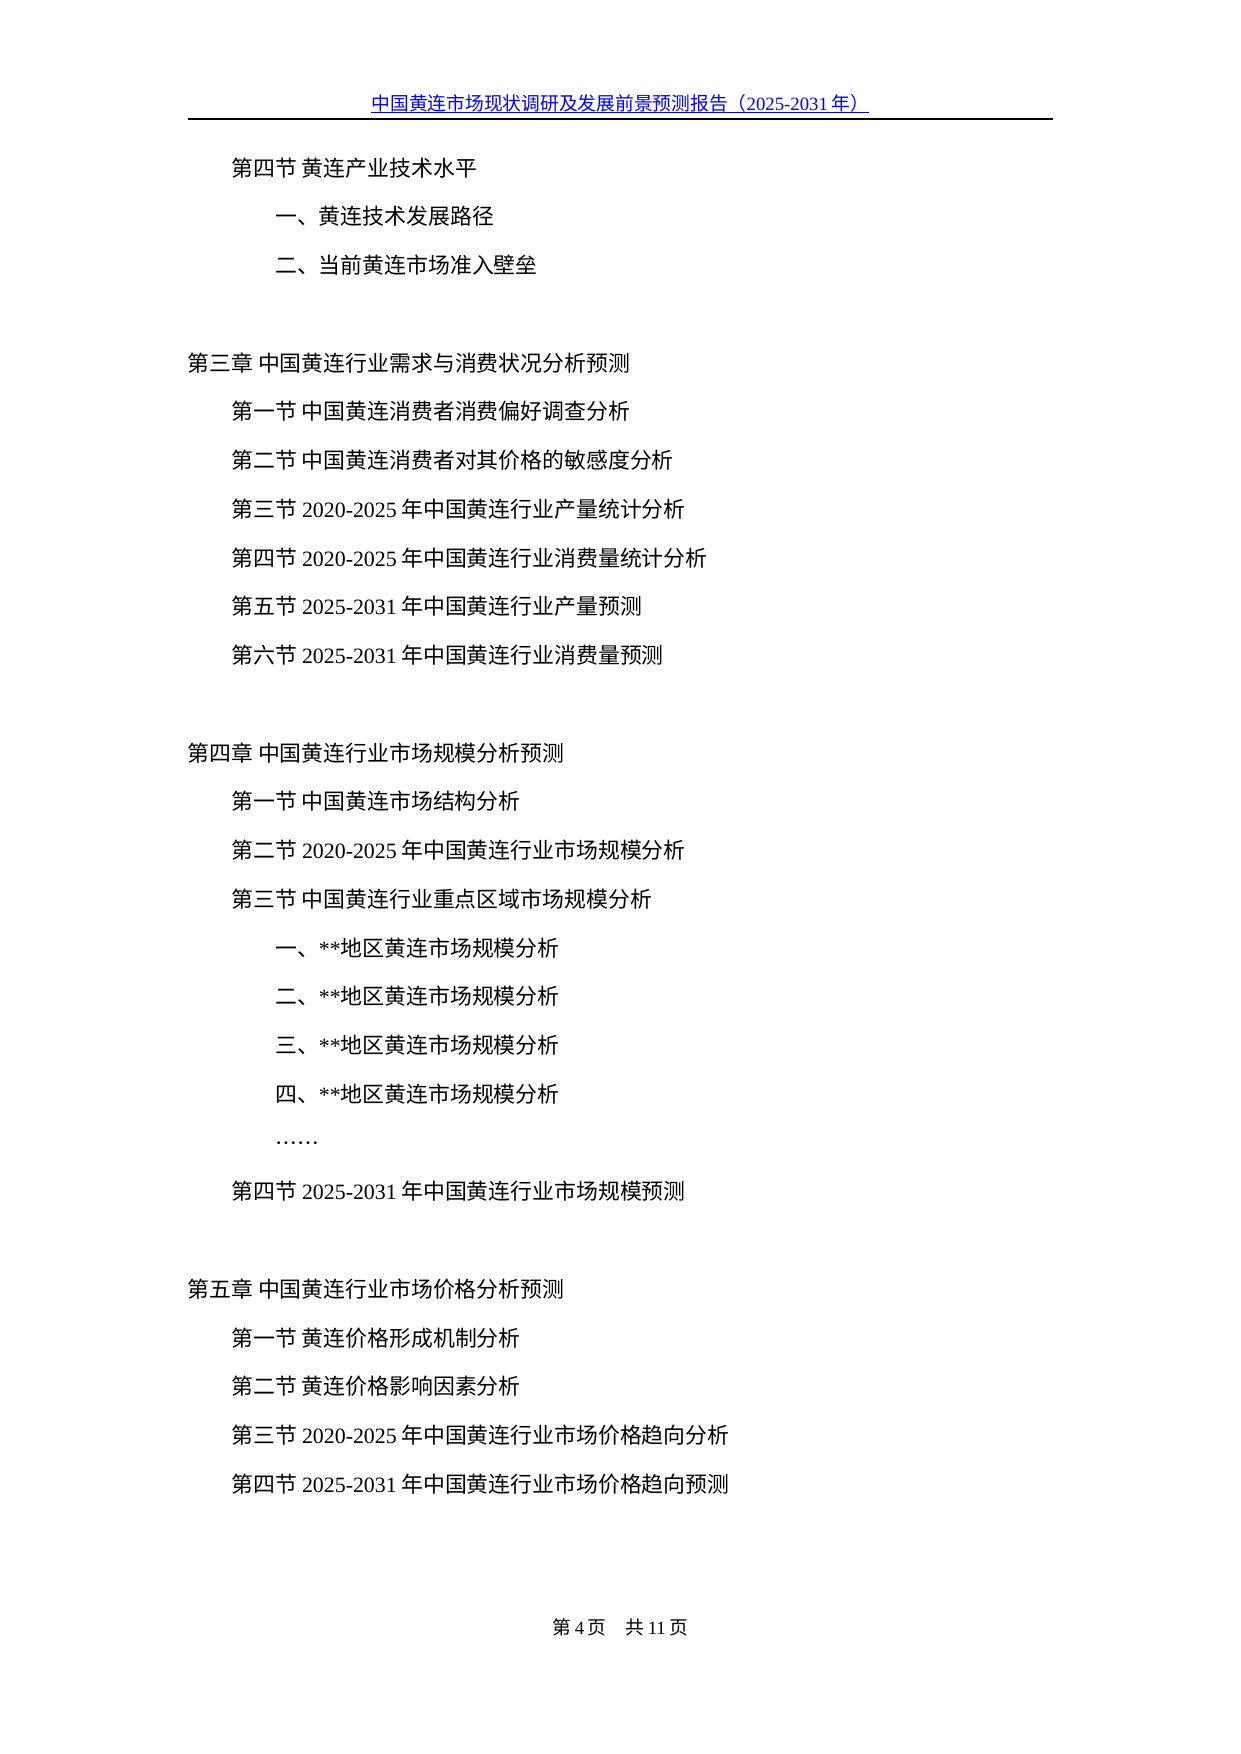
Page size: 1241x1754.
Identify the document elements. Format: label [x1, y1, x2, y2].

text [187, 150, 1053, 1499]
